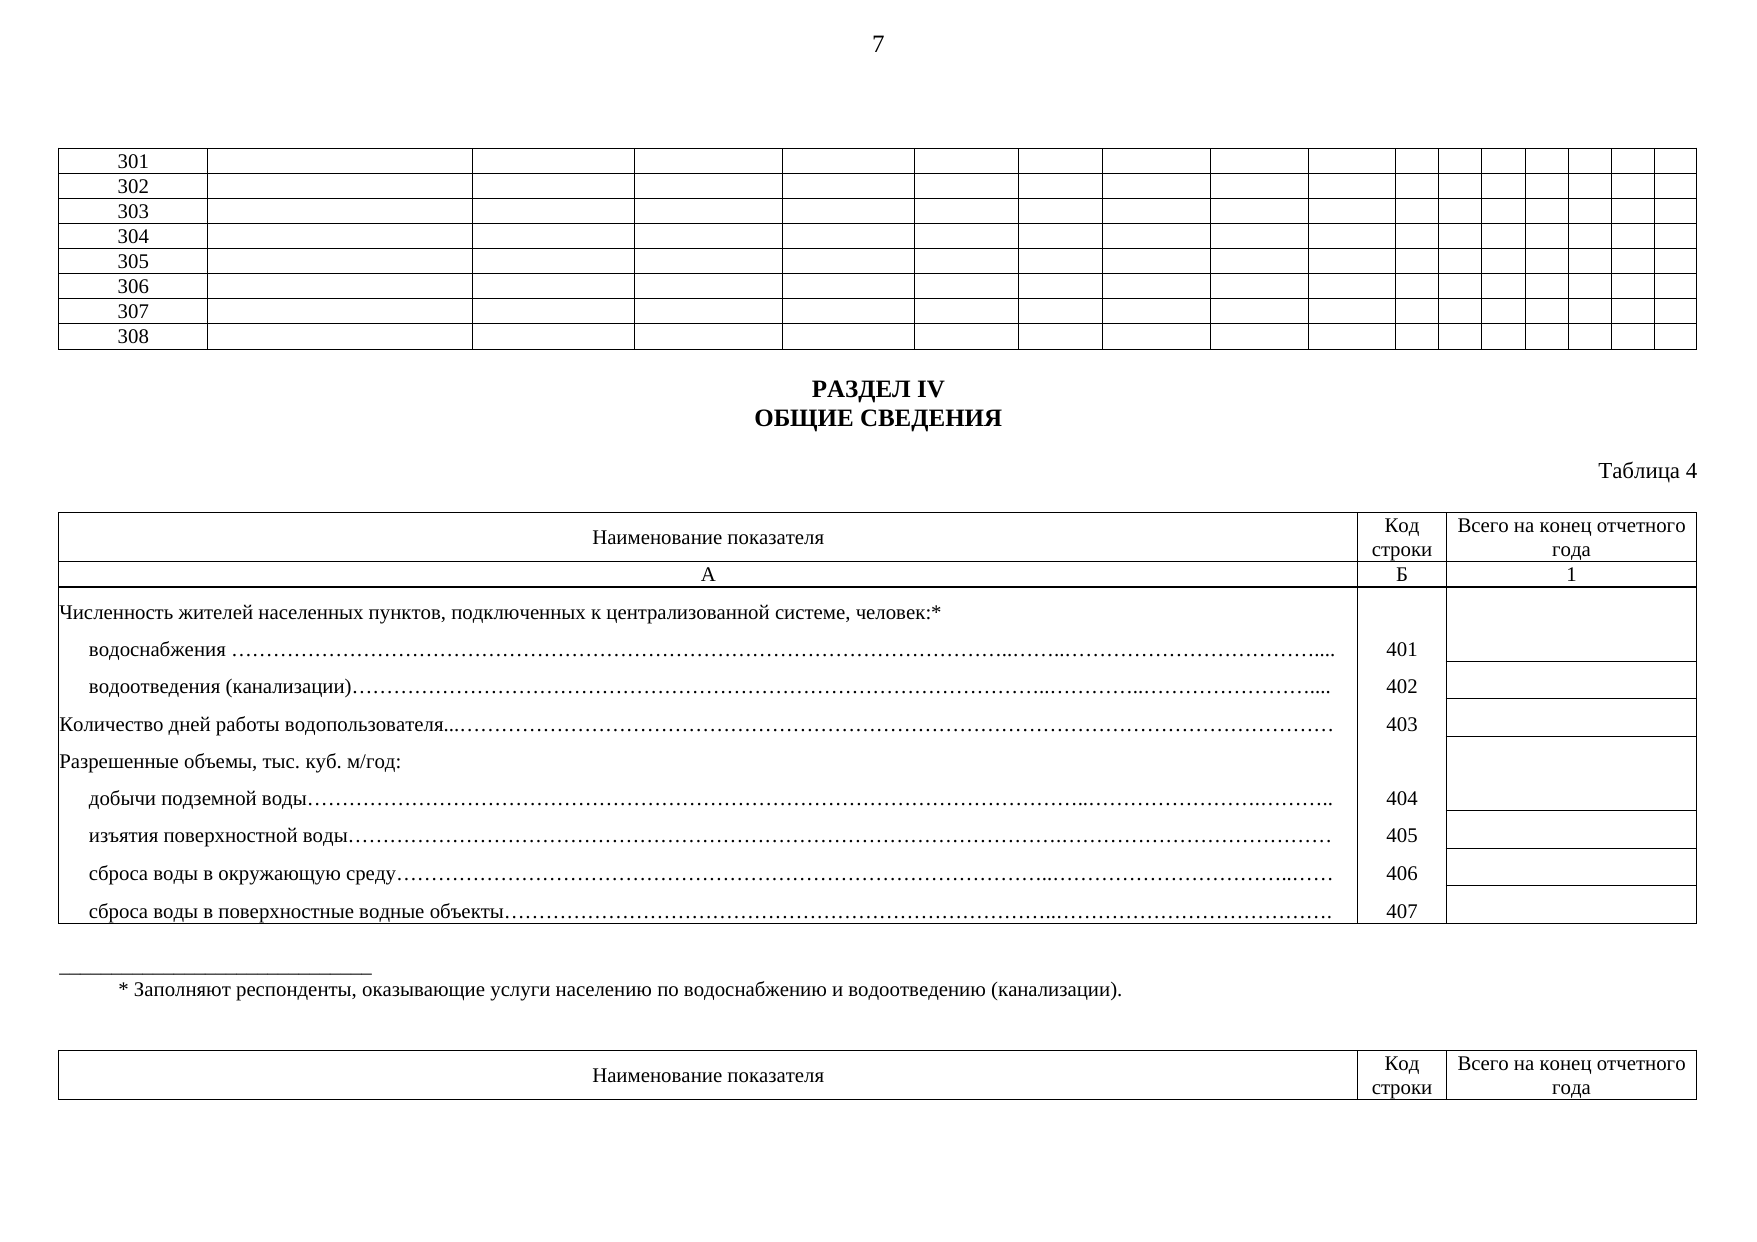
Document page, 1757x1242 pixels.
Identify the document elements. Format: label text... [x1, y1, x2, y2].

table_cell [1103, 224, 1210, 248]
table_cell [1019, 249, 1102, 273]
table_cell [473, 174, 634, 198]
table_cell 303 [59, 199, 207, 223]
table_cell [1019, 199, 1102, 223]
table_cell [783, 324, 914, 348]
table_cell [915, 324, 1018, 348]
text ______________________________ [59, 952, 1697, 977]
table_cell [1655, 199, 1696, 223]
table_cell изъятия поверхностной воды………………………………………………………………………………………….………………………………… [59, 810, 1357, 847]
table_cell [635, 174, 782, 198]
table_cell [635, 274, 782, 298]
table_cell [208, 299, 472, 323]
table_cell [1439, 199, 1481, 223]
table_cell [1019, 224, 1102, 248]
table_cell сброса воды в поверхностные водные объекты……………………………………………………………………..…………………………………. [59, 885, 1357, 923]
table_cell [1396, 249, 1438, 273]
table_cell [1447, 588, 1696, 624]
table_cell [1655, 174, 1696, 198]
table_cell [1439, 149, 1481, 173]
text * Заполняют респонденты, оказывающие услуги населению по водоснабжению и водоотведению (канализации). [59, 977, 1697, 1001]
table_cell 305 [59, 249, 207, 273]
table_cell [915, 249, 1018, 273]
table_cell [635, 199, 782, 223]
table_cell [1482, 224, 1525, 248]
table_header Всего на конец отчетного года [1447, 513, 1696, 561]
table_cell [1439, 249, 1481, 273]
table_cell [1019, 174, 1102, 198]
table_cell [635, 299, 782, 323]
table_cell [1211, 224, 1308, 248]
table_cell [208, 249, 472, 273]
table_cell [208, 324, 472, 348]
text РАЗДЕЛ IV ОБЩИЕ СВЕДЕНИЯ [59, 374, 1697, 432]
table_cell [1211, 274, 1308, 298]
table_cell водоотведения (канализации)………………………………………………………………………………………..…………..…………………….... [59, 661, 1357, 698]
table_cell [915, 299, 1018, 323]
table_cell [1447, 624, 1696, 661]
table_cell [1396, 149, 1438, 173]
table_cell [1612, 149, 1654, 173]
table_cell [1103, 174, 1210, 198]
table_cell [635, 249, 782, 273]
table_cell [1211, 199, 1308, 223]
table_cell [1655, 149, 1696, 173]
table_cell [1447, 811, 1696, 847]
table_cell [1211, 149, 1308, 173]
table_cell [1526, 274, 1568, 298]
table_cell [1569, 249, 1611, 273]
table_cell [783, 149, 914, 173]
table_cell [1309, 174, 1395, 198]
table_cell [1569, 174, 1611, 198]
table_cell 403 [1358, 698, 1446, 736]
table_cell [1309, 274, 1395, 298]
table_cell [1526, 224, 1568, 248]
table_cell [1103, 274, 1210, 298]
table_cell [1482, 324, 1525, 348]
table_cell [1612, 324, 1654, 348]
table_cell [1309, 324, 1395, 348]
table_cell [1569, 324, 1611, 348]
table_cell [1211, 299, 1308, 323]
table_cell Б [1358, 562, 1446, 586]
table_cell [1612, 199, 1654, 223]
table_cell добычи подземной воды…………………………………………………………………………………………………..…………………….……….. [59, 773, 1357, 810]
table_cell [635, 224, 782, 248]
table_cell Количество дней работы водопользователя...……………………………………………………………………………………………………………… [59, 698, 1357, 736]
table_cell [1482, 199, 1525, 223]
table_cell [1439, 224, 1481, 248]
table_cell [1569, 274, 1611, 298]
table_cell [1309, 224, 1395, 248]
table_header Наименование показателя [59, 513, 1357, 561]
table_cell [783, 249, 914, 273]
table_cell 308 [59, 324, 207, 348]
table_cell [1103, 299, 1210, 323]
table_cell 402 [1358, 661, 1446, 698]
table_cell [1569, 199, 1611, 223]
table_cell [915, 174, 1018, 198]
table_cell [208, 274, 472, 298]
table_cell [208, 174, 472, 198]
table_cell [1482, 299, 1525, 323]
table_cell [1447, 886, 1696, 923]
table_cell [473, 299, 634, 323]
table_cell [1211, 324, 1308, 348]
table_cell [1655, 299, 1696, 323]
table_cell 407 [1358, 885, 1446, 923]
table_cell 404 [1358, 773, 1446, 810]
table_cell [915, 199, 1018, 223]
table_cell [1358, 588, 1446, 624]
table_cell [1482, 249, 1525, 273]
table_cell [783, 224, 914, 248]
table_cell 302 [59, 174, 207, 198]
table_cell [635, 324, 782, 348]
table_cell [473, 224, 634, 248]
table_cell [1103, 249, 1210, 273]
table_cell [1447, 849, 1696, 885]
table_cell [208, 224, 472, 248]
table_cell [1019, 149, 1102, 173]
table_header Наименование показателя [59, 1051, 1357, 1099]
table_cell [915, 224, 1018, 248]
table_cell Численность жителей населенных пунктов, подключенных к централизованной системе, человек:* [59, 588, 1357, 624]
table_cell [1396, 174, 1438, 198]
table_cell [1396, 324, 1438, 348]
table_cell [1309, 149, 1395, 173]
table_cell [783, 174, 914, 198]
table_cell [1526, 324, 1568, 348]
table_cell [1396, 274, 1438, 298]
table_header Код строки [1358, 513, 1446, 561]
table_cell [1211, 249, 1308, 273]
table_cell [1655, 224, 1696, 248]
table_cell [1358, 736, 1446, 773]
table_cell [635, 149, 782, 173]
table_cell [1103, 149, 1210, 173]
table_cell [1103, 199, 1210, 223]
table_cell [1103, 324, 1210, 348]
table_cell [1612, 299, 1654, 323]
table_cell [1439, 174, 1481, 198]
table_cell сброса воды в окружающую среду…………………………………………………………………………………..……………………………..…… [59, 848, 1357, 885]
table_cell [915, 274, 1018, 298]
table_cell [783, 199, 914, 223]
table_cell [1655, 274, 1696, 298]
table_cell 306 [59, 274, 207, 298]
table_cell водоснабжения …………………………………………………………………………………………………..……..……………………………….... [59, 624, 1357, 661]
table_cell [1569, 299, 1611, 323]
table_cell [1526, 174, 1568, 198]
table_cell [473, 149, 634, 173]
table_cell [473, 324, 634, 348]
table_cell [1526, 249, 1568, 273]
table_cell [1612, 224, 1654, 248]
table_cell [915, 149, 1018, 173]
table_cell [783, 274, 914, 298]
table_cell 406 [1358, 848, 1446, 885]
table_cell [1396, 224, 1438, 248]
table_cell [1612, 274, 1654, 298]
table_cell [1447, 699, 1696, 736]
table_cell [1482, 274, 1525, 298]
table_cell [1569, 149, 1611, 173]
table_cell [1447, 737, 1696, 773]
table_cell [1447, 662, 1696, 698]
table_cell [1019, 324, 1102, 348]
table_cell [473, 199, 634, 223]
table_cell [1439, 324, 1481, 348]
table_cell 304 [59, 224, 207, 248]
table_cell [1482, 174, 1525, 198]
table_cell Разрешенные объемы, тыс. куб. м/год: [59, 736, 1357, 773]
table_cell А [59, 562, 1357, 586]
table_header Всего на конец отчетного года [1447, 1051, 1696, 1099]
table_cell [473, 249, 634, 273]
table_cell [1526, 199, 1568, 223]
table_cell [208, 199, 472, 223]
table_cell [1655, 324, 1696, 348]
text Таблица 4 [59, 457, 1697, 483]
table_cell 401 [1358, 624, 1446, 661]
table_cell [1396, 199, 1438, 223]
table_cell [1569, 224, 1611, 248]
table_cell 1 [1447, 562, 1696, 586]
table_cell [1309, 299, 1395, 323]
table_cell [1309, 199, 1395, 223]
table_cell [1612, 249, 1654, 273]
table_cell [783, 299, 914, 323]
table_cell [1526, 149, 1568, 173]
table_cell [1447, 773, 1696, 810]
table_header Код строки [1358, 1051, 1446, 1099]
table_cell [1019, 299, 1102, 323]
table_cell [208, 149, 472, 173]
table_cell [1396, 299, 1438, 323]
table_cell [1612, 174, 1654, 198]
table_cell [1439, 274, 1481, 298]
table_cell [1526, 299, 1568, 323]
table_cell [1655, 249, 1696, 273]
table_cell [1211, 174, 1308, 198]
table_cell [1019, 274, 1102, 298]
table_cell 301 [59, 149, 207, 173]
table_cell 307 [59, 299, 207, 323]
table_cell [473, 274, 634, 298]
table_cell 405 [1358, 810, 1446, 847]
table_cell [1439, 299, 1481, 323]
table_cell [1309, 249, 1395, 273]
table_cell [1482, 149, 1525, 173]
